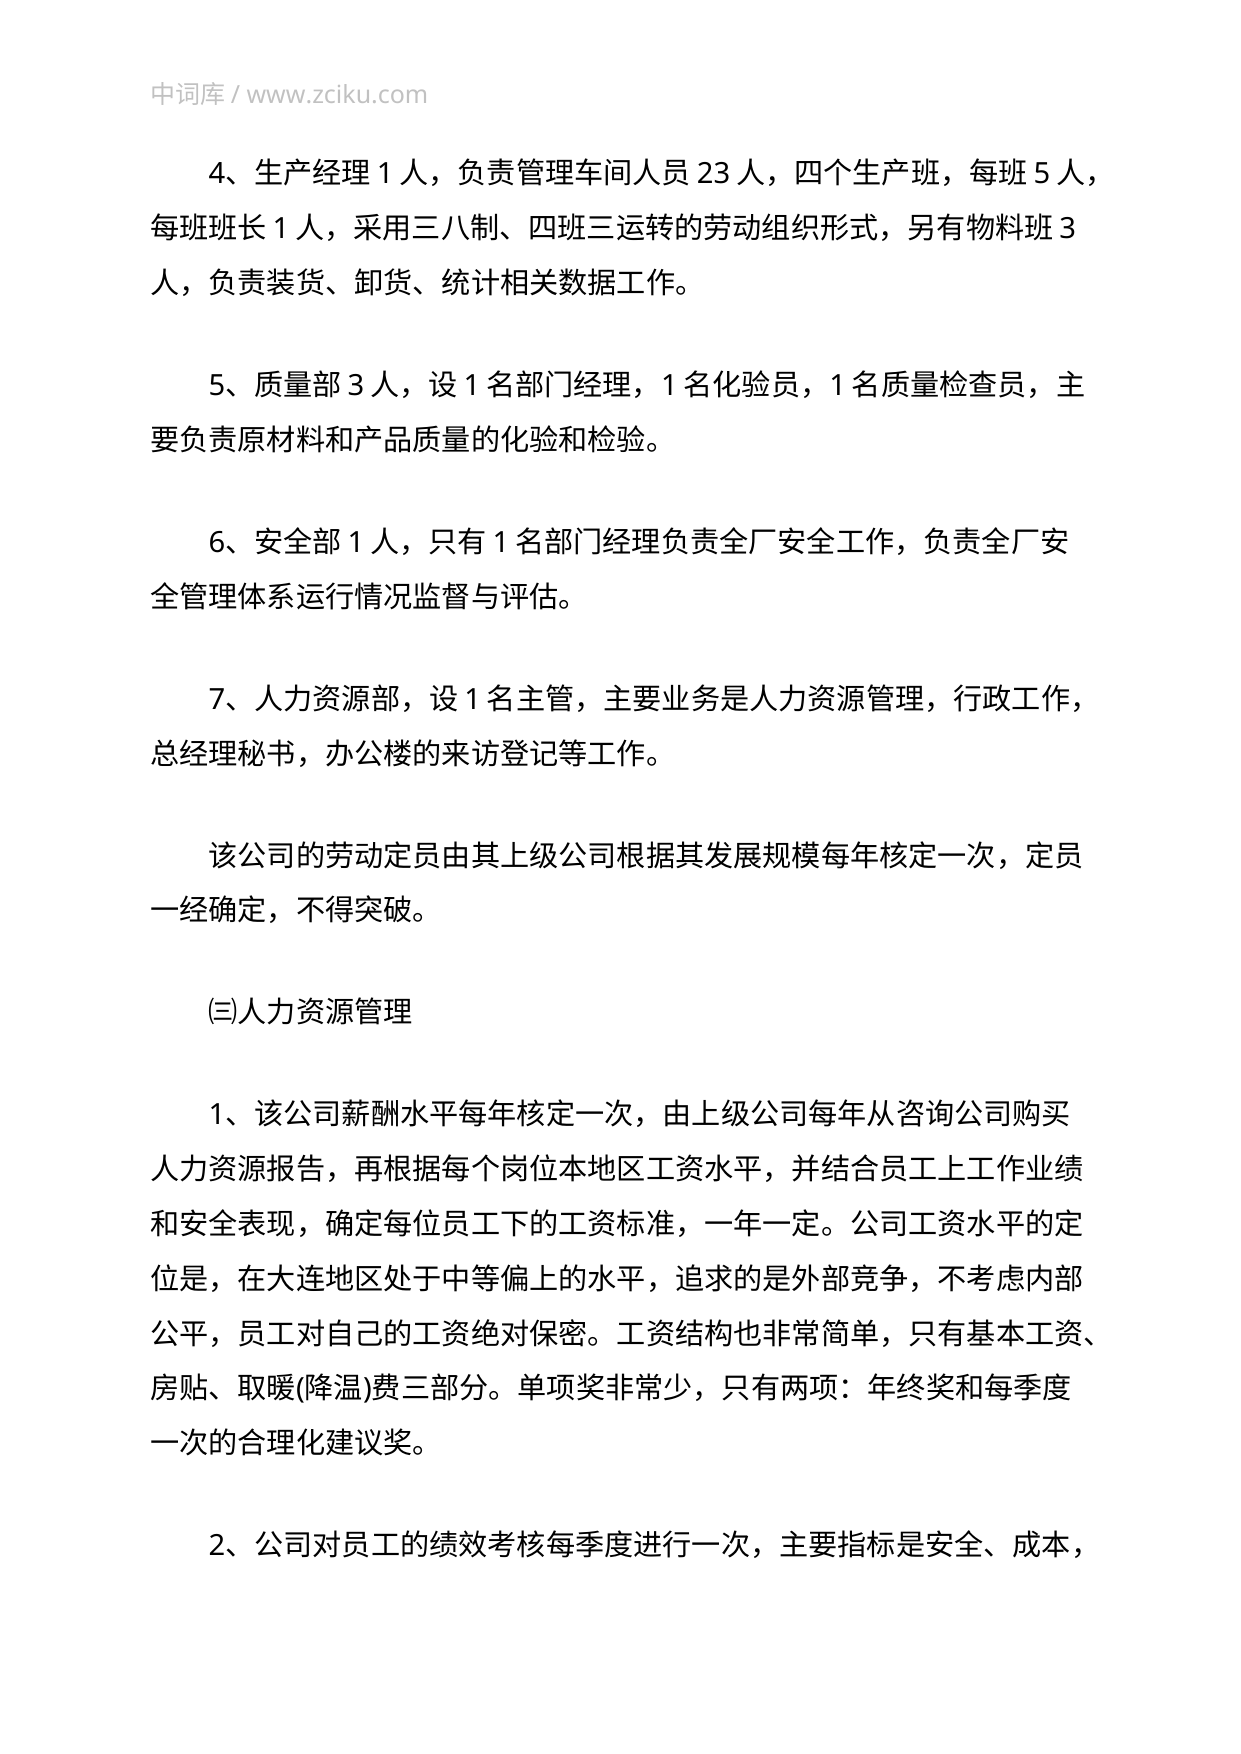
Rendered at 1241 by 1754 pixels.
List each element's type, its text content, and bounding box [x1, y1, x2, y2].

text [150, 1522, 1090, 1564]
text 4、生产经理1人，负责管理车间人员23人，四个生产班，每班5人，每班班长1人，采用三八制、四班三运转的劳动组织形式，另有物料班3人，负责装货、卸货、统计相关数据工作。 [150, 150, 1090, 302]
text 1、该公司薪酬水平每年核定一次，由上级公司每年从咨询公司购买人力资源报告，再根据每个岗位本地区工资水平，并结合员工上工作业绩和安全表现，确定每位员工下的工资标准，一年一定。公司工资水平的定位是，在大连地区处于中等偏上的水平，追求的是外部竞争，不考虑内部公平，员工对自己的工资绝对保密。工资结构也非常简单，只有基本工资、房贴、取暖(降温)费三部分。单项奖非常少，只有两项：年终奖和每季度一次的合理化建议奖。 [150, 1091, 1090, 1462]
text 7、人力资源部，设1名主管，主要业务是人力资源管理，行政工作，总经理秘书，办公楼的来访登记等工作。 [150, 675, 1090, 773]
text 该公司的劳动定员由其上级公司根据其发展规模每年核定一次，定员一经确定，不得突破。 [150, 832, 1090, 929]
text ㈢人力资源管理 [150, 989, 1090, 1031]
text 6、安全部1人，只有1名部门经理负责全厂安全工作，负责全厂安全管理体系运行情况监督与评估。 [150, 518, 1090, 616]
text 5、质量部3人，设1名部门经理，1名化验员，1名质量检查员，主要负责原材料和产品质量的化验和检验。 [150, 362, 1090, 459]
